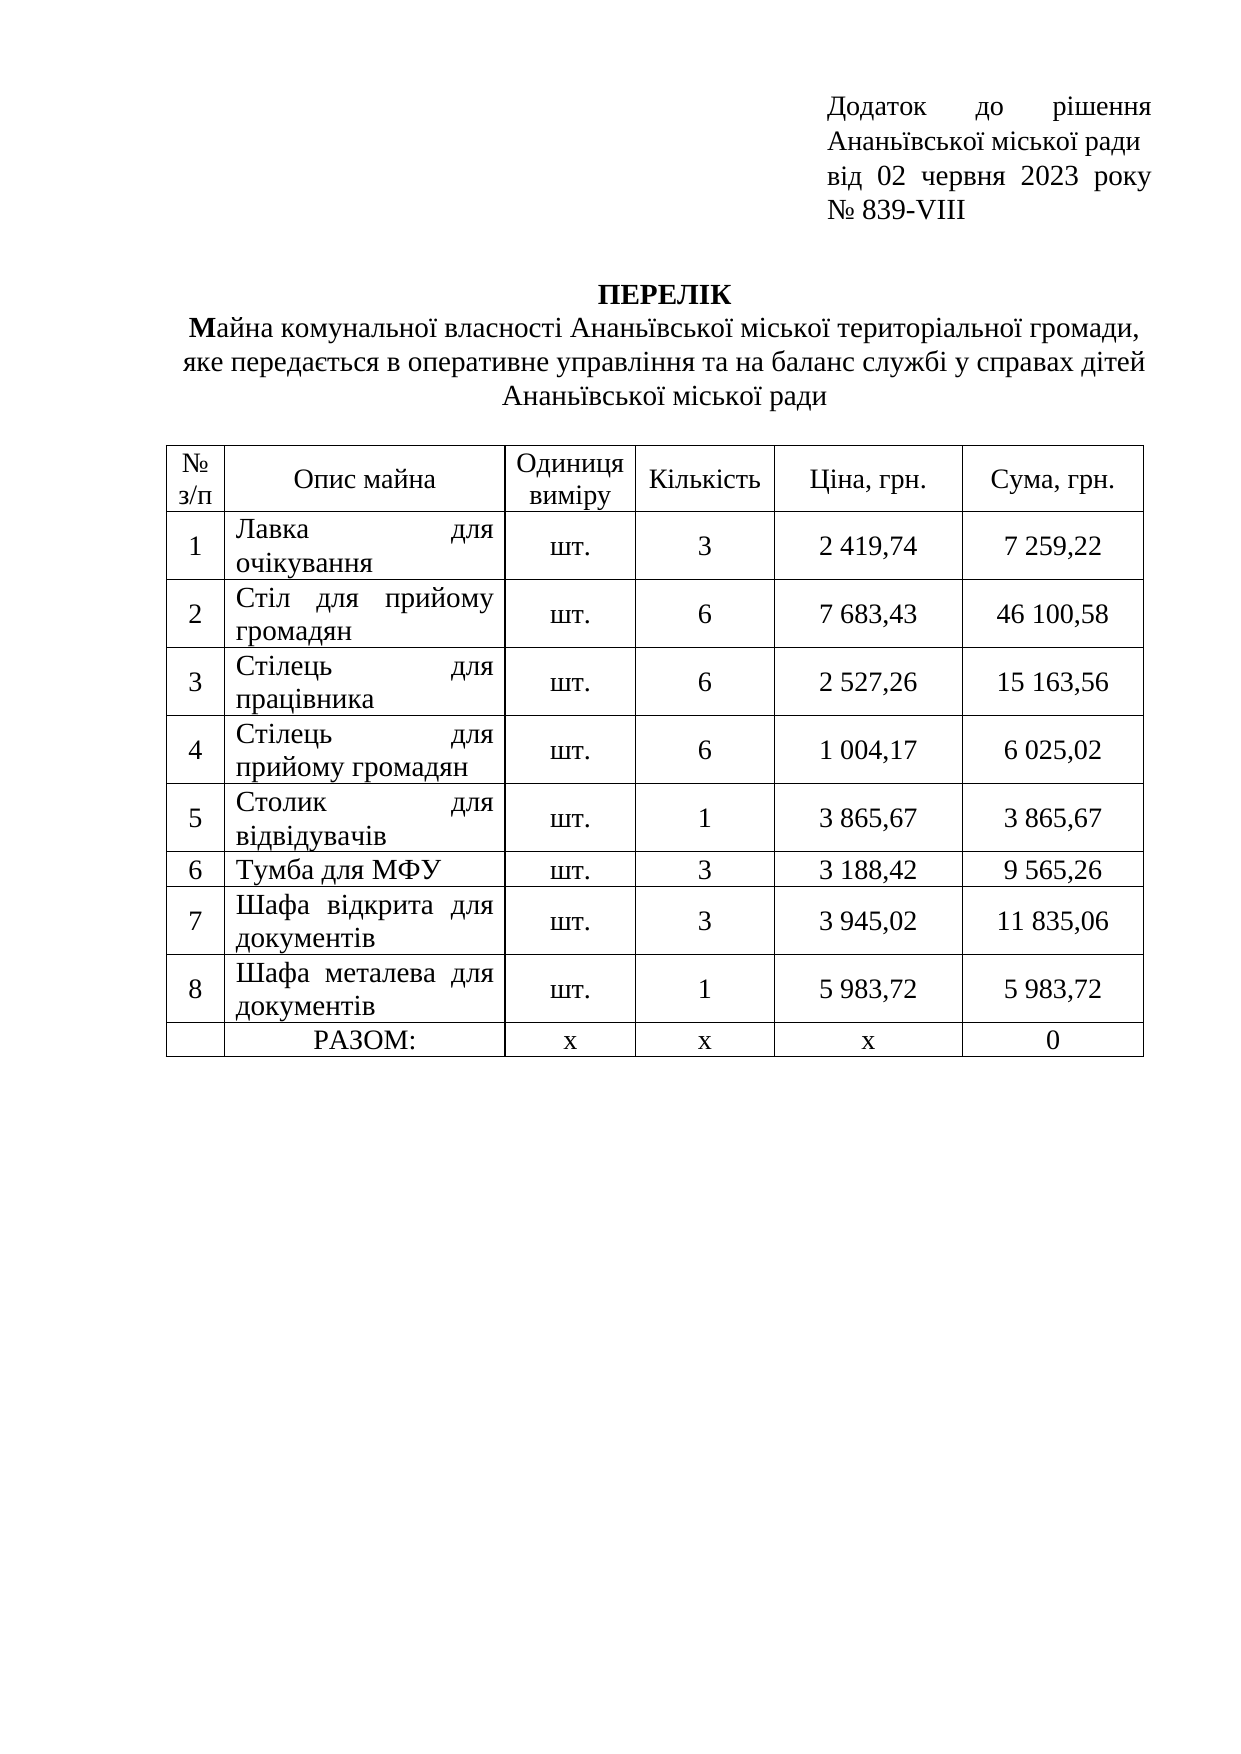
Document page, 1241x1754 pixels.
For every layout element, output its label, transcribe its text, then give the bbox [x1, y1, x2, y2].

table_cell шт. [506, 955, 635, 1022]
table_header Сума, грн. [963, 446, 1143, 511]
table_cell 6 [636, 580, 774, 647]
table_cell шт. [506, 580, 635, 647]
table_cell 6 [636, 716, 774, 783]
table_cell 7 [167, 887, 224, 954]
text Додаток до рішення Ананьївської міської ради [827, 89, 1152, 156]
table_cell [167, 1023, 224, 1056]
table_cell РАЗОМ: [225, 1023, 504, 1056]
table_cell 7 683,43 [775, 580, 962, 647]
table_cell 9 565,26 [963, 852, 1143, 886]
table_cell 3 [636, 852, 774, 886]
table_cell х [506, 1023, 635, 1056]
table_cell 3 [167, 648, 224, 715]
table_cell 7 259,22 [963, 512, 1143, 579]
table_header Кількість [636, 446, 774, 511]
table_cell шт. [506, 648, 635, 715]
table_cell 3 188,42 [775, 852, 962, 886]
table_cell 2 [167, 580, 224, 647]
table_cell Шафа відкрита для документів [225, 887, 504, 954]
table_cell шт. [506, 784, 635, 851]
table_cell Шафа металева для документів [225, 955, 504, 1022]
table_cell 2 527,26 [775, 648, 962, 715]
text Майна комунальної власності Ананьївської міської територіальної громади, яке передається в оперативне управління та на баланс службі у справах дітей [177, 311, 1152, 378]
table_cell х [775, 1023, 962, 1056]
table_cell шт. [506, 887, 635, 954]
table_cell 2 419,74 [775, 512, 962, 579]
table_cell шт. [506, 512, 635, 579]
table_header Ціна, грн. [775, 446, 962, 511]
table_cell Стілець для прийому громадян [225, 716, 504, 783]
table_cell 15 163,56 [963, 648, 1143, 715]
text від 02 червня 2023 року № 839-VІІІ [827, 158, 1152, 226]
table_cell 1 004,17 [775, 716, 962, 783]
table_cell 3 [636, 512, 774, 579]
text ПЕРЕЛІК [177, 277, 1152, 311]
table_header № з/п [167, 446, 224, 511]
table_cell 3 945,02 [775, 887, 962, 954]
table_cell 8 [167, 955, 224, 1022]
table_cell 3 865,67 [775, 784, 962, 851]
table_cell 5 983,72 [963, 955, 1143, 1022]
table_cell 11 835,06 [963, 887, 1143, 954]
table_cell 5 [167, 784, 224, 851]
table_cell 1 [167, 512, 224, 579]
table_cell Стілець для працівника [225, 648, 504, 715]
table_cell 1 [636, 784, 774, 851]
table_cell 105 798,09 [963, 1023, 1143, 1056]
table_header Опис майна [225, 446, 504, 511]
table_cell Столик для відвідувачів [225, 784, 504, 851]
table_cell 46 100,58 [963, 580, 1143, 647]
table_cell 4 [167, 716, 224, 783]
table_cell 5 983,72 [775, 955, 962, 1022]
table_header Одиниця виміру [506, 446, 635, 511]
table_cell 6 025,02 [963, 716, 1143, 783]
table_cell Тумба для МФУ [225, 852, 504, 886]
table_cell х [636, 1023, 774, 1056]
table_cell 1 [636, 955, 774, 1022]
table_cell Лавка для очікування [225, 512, 504, 579]
text Ананьївської міської ради [177, 378, 1152, 411]
table_cell 3 865,67 [963, 784, 1143, 851]
table_cell шт. [506, 852, 635, 886]
table_cell 3 [636, 887, 774, 954]
table_cell 6 [636, 648, 774, 715]
table_cell шт. [506, 716, 635, 783]
table_cell Стіл для прийому громадян [225, 580, 504, 647]
table_cell 6 [167, 852, 224, 886]
